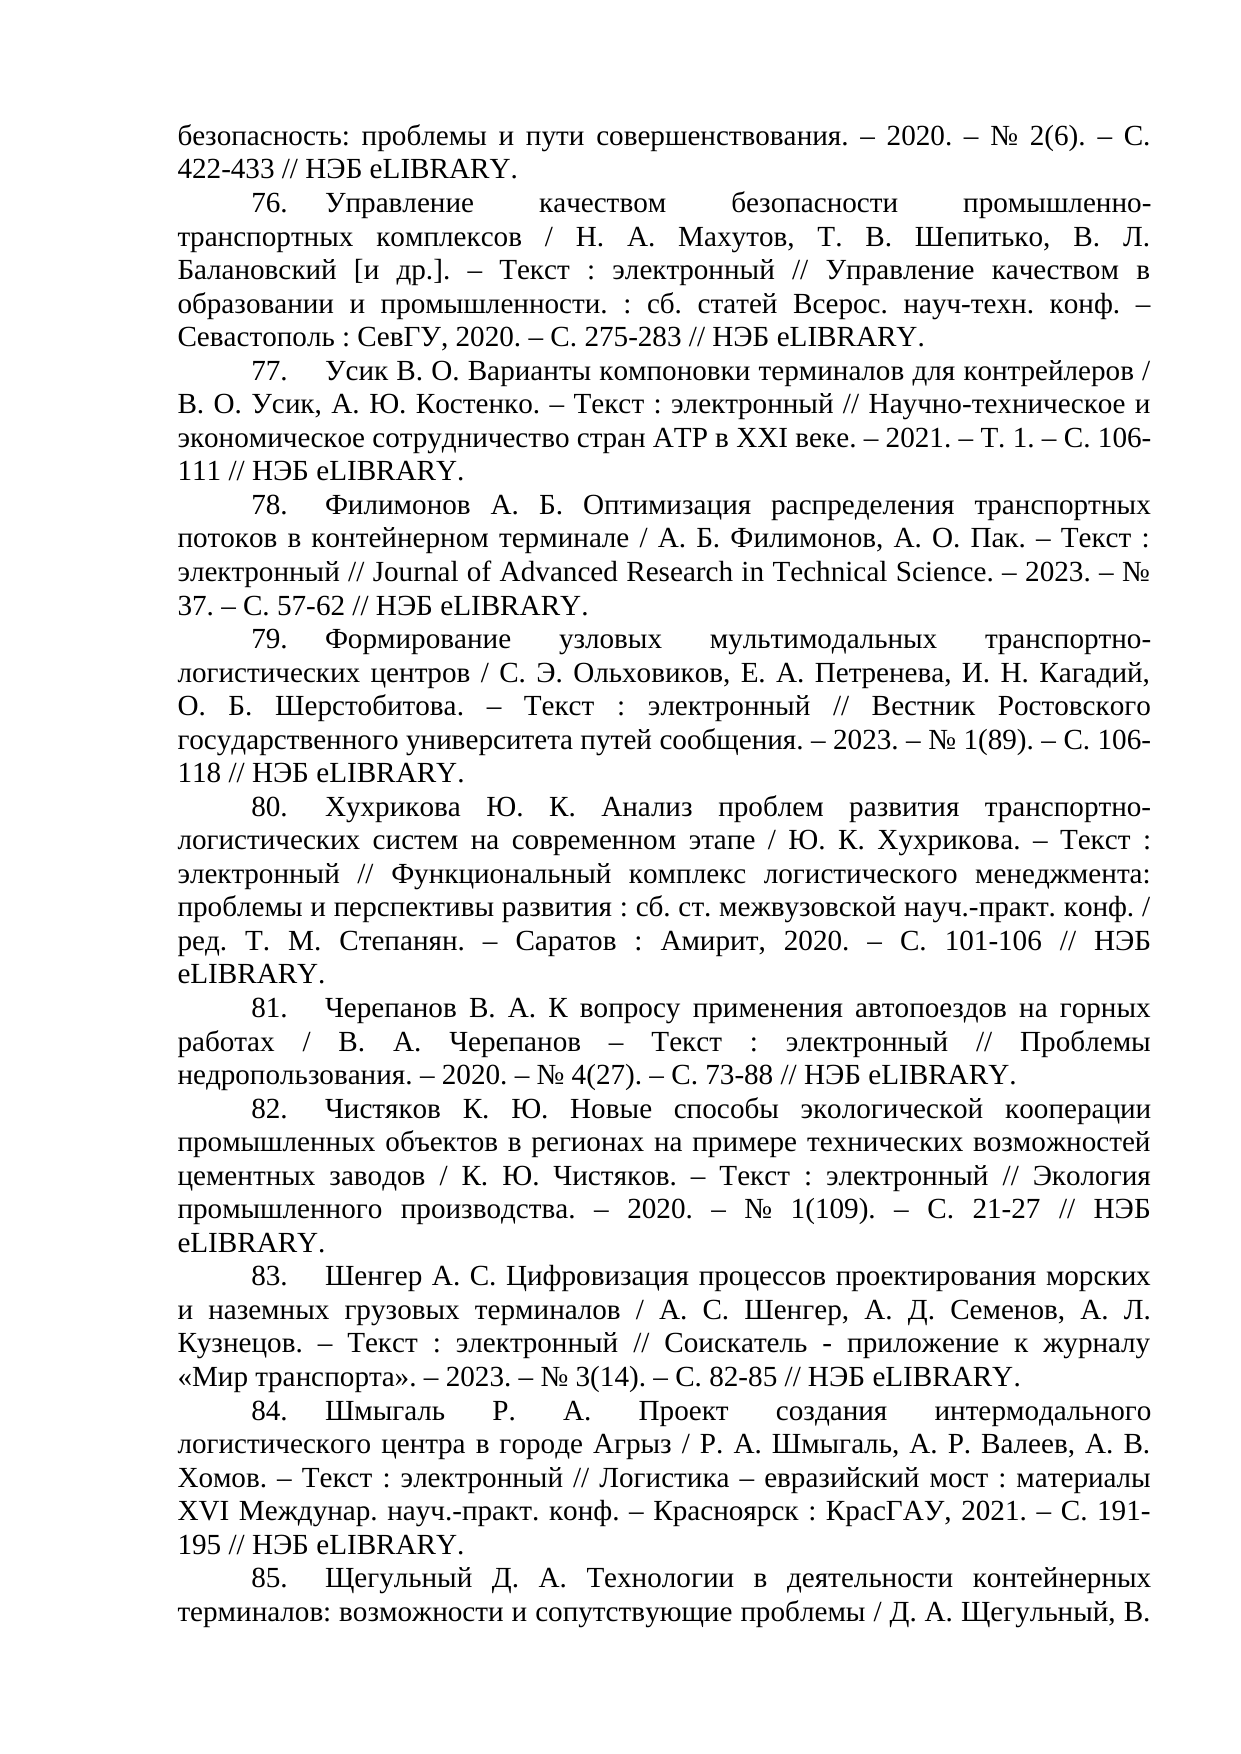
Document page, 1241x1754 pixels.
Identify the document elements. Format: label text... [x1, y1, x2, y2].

list Черепанов В. А. К вопросу применения автопоездов на горных работах / В. А. Черепанов – Текст : электронный // Проблемы недропользования. – 2020. – № 4(27). – С. 73-88 // НЭБ eLIBRARY. [177, 990, 1152, 1091]
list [177, 118, 1152, 185]
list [177, 1560, 1152, 1627]
list Усик В. О. Варианты компоновки терминалов для контрейлеров / В. О. Усик, А. Ю. Костенко. – Текст : электронный // Научно-техническое и экономическое сотрудничество стран АТР в XXI веке. – 2021. – Т. 1. – С. 106-111 // НЭБ eLIBRARY. [177, 353, 1152, 487]
list Управление качеством безопасности промышленно-транспортных комплексов / Н. А. Махутов, Т. В. Шепитько, В. Л. Балановский [и др.]. – Текст : электронный // Управление качеством в образовании и промышленности. : сб. статей Всерос. науч-техн. конф. – Севастополь : СевГУ, 2020. – С. 275-283 // НЭБ eLIBRARY. [177, 185, 1152, 353]
list Чистяков К. Ю. Новые способы экологической кооперации промышленных объектов в регионах на примере технических возможностей цементных заводов / К. Ю. Чистяков. – Текст : электронный // Экология промышленного производства. – 2020. – № 1(109). – С. 21-27 // НЭБ eLIBRARY. [177, 1091, 1152, 1258]
list Шенгер А. С. Цифровизация процессов проектирования морских и наземных грузовых терминалов / А. С. Шенгер, А. Д. Семенов, А. Л. Кузнецов. – Текст : электронный // Соискатель - приложение к журналу «Мир транспорта». – 2023. – № 3(14). – С. 82-85 // НЭБ eLIBRARY. [177, 1258, 1152, 1393]
list Филимонов А. Б. Оптимизация распределения транспортных потоков в контейнерном терминале / А. Б. Филимонов, А. О. Пак. – Текст : электронный // Journal of Advanced Research in Technical Science. – 2023. – № 37. – С. 57-62 // НЭБ eLIBRARY. [177, 487, 1152, 621]
list Хухрикова Ю. К. Анализ проблем развития транспортно-логистических систем на современном этапе / Ю. К. Хухрикова. – Текст : электронный // Функциональный комплекс логистического менеджмента: проблемы и перспективы развития : сб. ст. межвузовской науч.-практ. конф. / ред. Т. М. Степанян. – Саратов : Амирит, 2020. – С. 101-106 // НЭБ eLIBRARY. [177, 789, 1152, 990]
list Шмыгаль Р. А. Проект создания интермодального логистического центра в городе Агрыз / Р. А. Шмыгаль, А. Р. Валеев, А. В. Хомов. – Текст : электронный // Логистика – евразийский мост : материалы XVI Междунар. науч.-практ. конф. – Красноярск : КрасГАУ, 2021. – С. 191-195 // НЭБ eLIBRARY. [177, 1393, 1152, 1560]
list Формирование узловых мультимодальных транспортно-логистических центров / С. Э. Ольховиков, Е. А. Петренева, И. Н. Кагадий, О. Б. Шерстобитова. – Текст : электронный // Вестник Ростовского государственного университета путей сообщения. – 2023. – № 1(89). – С. 106-118 // НЭБ eLIBRARY. [177, 621, 1152, 789]
